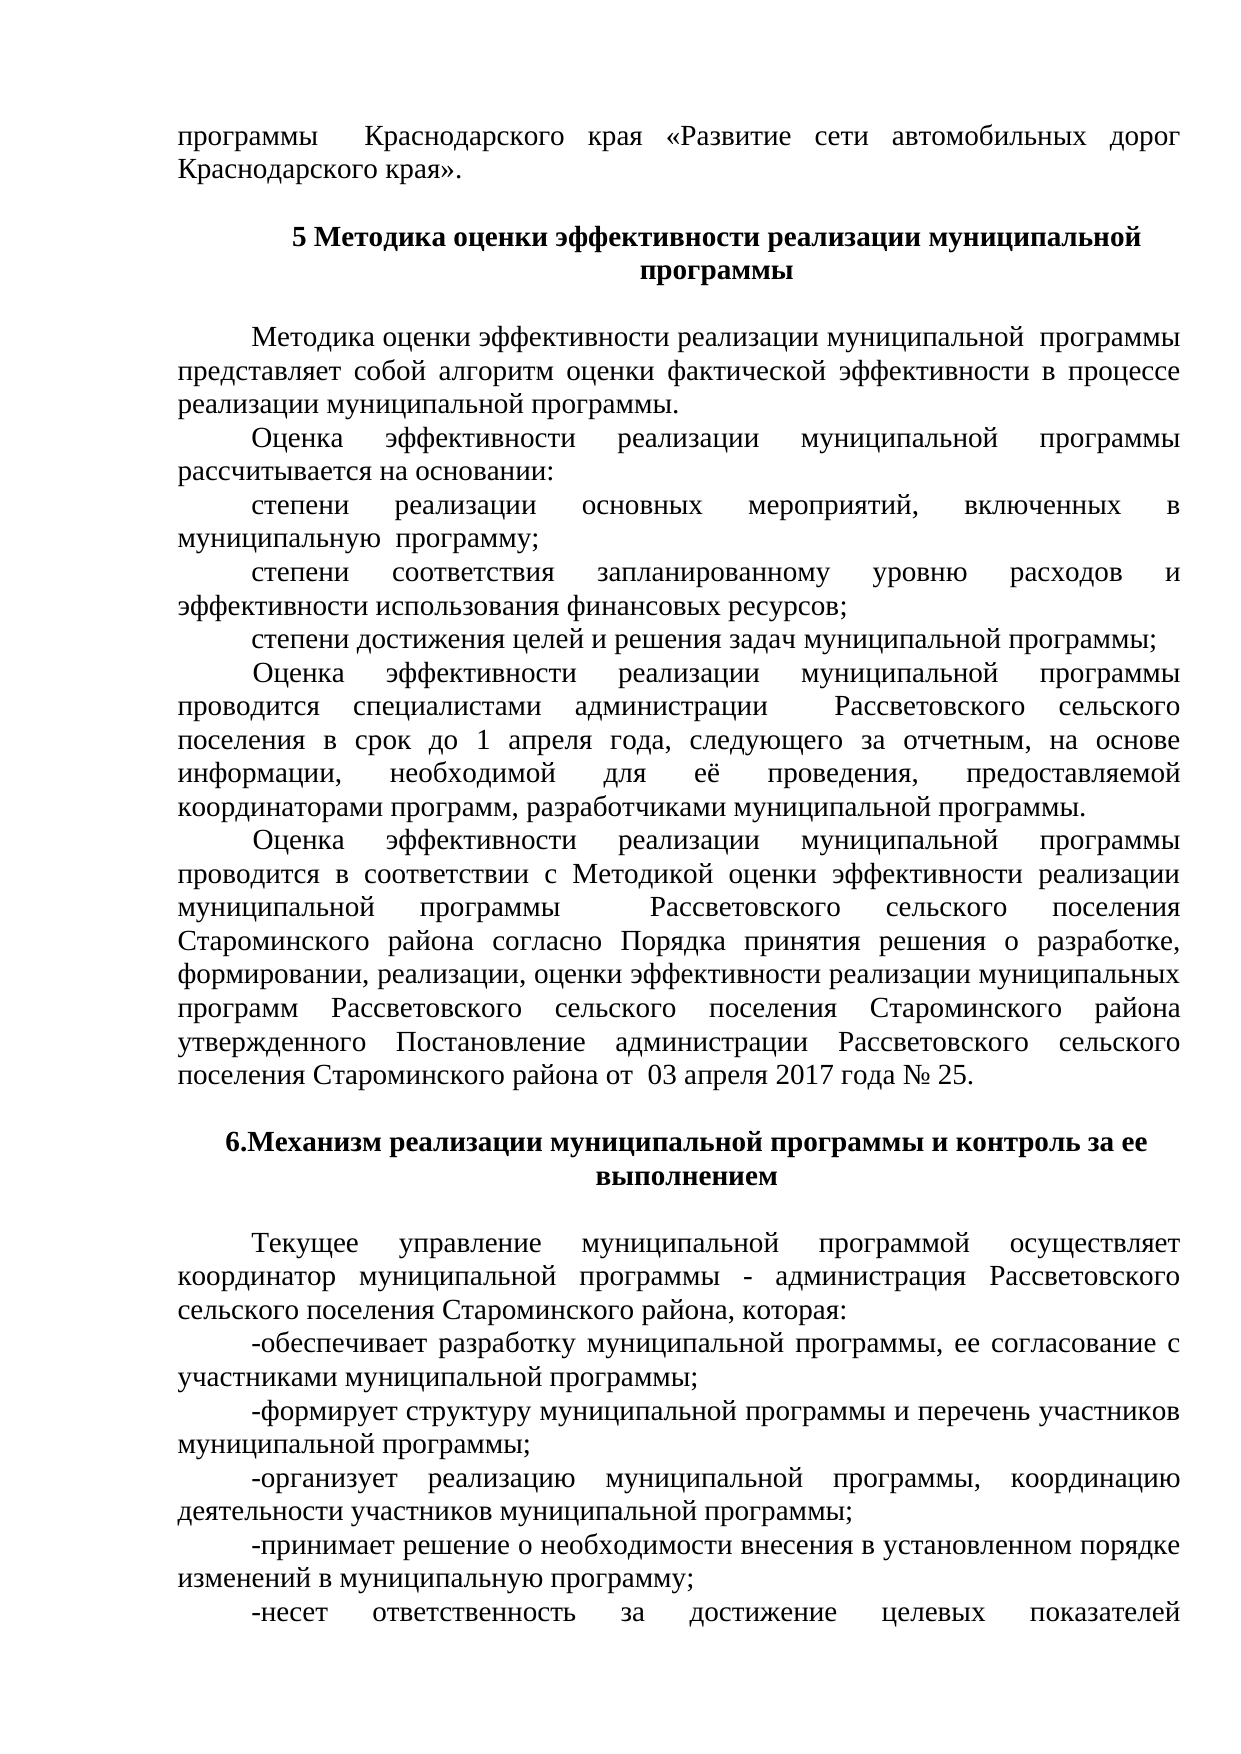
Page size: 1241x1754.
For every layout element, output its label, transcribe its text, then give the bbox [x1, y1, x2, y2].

list 5 Методика оценки эффективности реализации муниципальной программы [252, 219, 640, 286]
list степени достижения целей и решения задач муниципальной программы; [177, 621, 1181, 655]
text 6.Механизм реализации муниципальной программы и контроль за ее выполнением [192, 1124, 595, 1191]
text Оценка эффективности реализации муниципальной программы проводится специалистами администрации Рассветовского сельского поселения в срок до 1 апреля года, следующего за отчетным, на основе информации, необходимой для её проведения, предоставляемой координаторами программ, разработчиками муниципальной программы. [177, 655, 1181, 822]
list степени соответствия запланированному уровню расходов и эффективности использования финансовых ресурсов; [177, 554, 1181, 621]
text -организует реализацию муниципальной программы, координацию деятельности участников муниципальной программы; [177, 1460, 1181, 1527]
list 5 Методика оценки эффективности реализации муниципальной программы [794, 219, 1181, 286]
text Методика оценки эффективности реализации муниципальной программы представляет собой алгоритм оценки фактической эффективности в процессе реализации муниципальной программы. [177, 319, 1181, 420]
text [177, 1594, 1181, 1627]
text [177, 118, 1181, 185]
text Оценка эффективности реализации муниципальной программы рассчитывается на основании: [177, 420, 1181, 487]
text -обеспечивает разработку муниципальной программы, ее согласование с участниками муниципальной программы; [177, 1326, 1181, 1393]
list степени реализации основных мероприятий, включенных в муниципальную программу; [177, 487, 1181, 554]
text -принимает решение о необходимости внесения в установленном порядке изменений в муниципальную программу; [177, 1527, 1181, 1594]
text 6.Механизм реализации муниципальной программы и контроль за ее выполнением [778, 1124, 1181, 1191]
text Оценка эффективности реализации муниципальной программы проводится в соответствии с Методикой оценки эффективности реализации муниципальной программы Рассветовского сельского поселения Староминского района согласно Порядка принятия решения о разработке, формировании, реализации, оценки эффективности реализации муниципальных программ Рассветовского сельского поселения Староминского района утвержденного Постановление администрации Рассветовского сельского поселения Староминского района от 03 апреля 2017 года № 25. [177, 822, 1181, 1091]
text Текущее управление муниципальной программой осуществляет координатор муниципальной программы - администрация Рассветовского сельского поселения Староминского района, которая: [177, 1225, 1181, 1326]
text -формирует структуру муниципальной программы и перечень участников муниципальной программы; [177, 1393, 1181, 1460]
